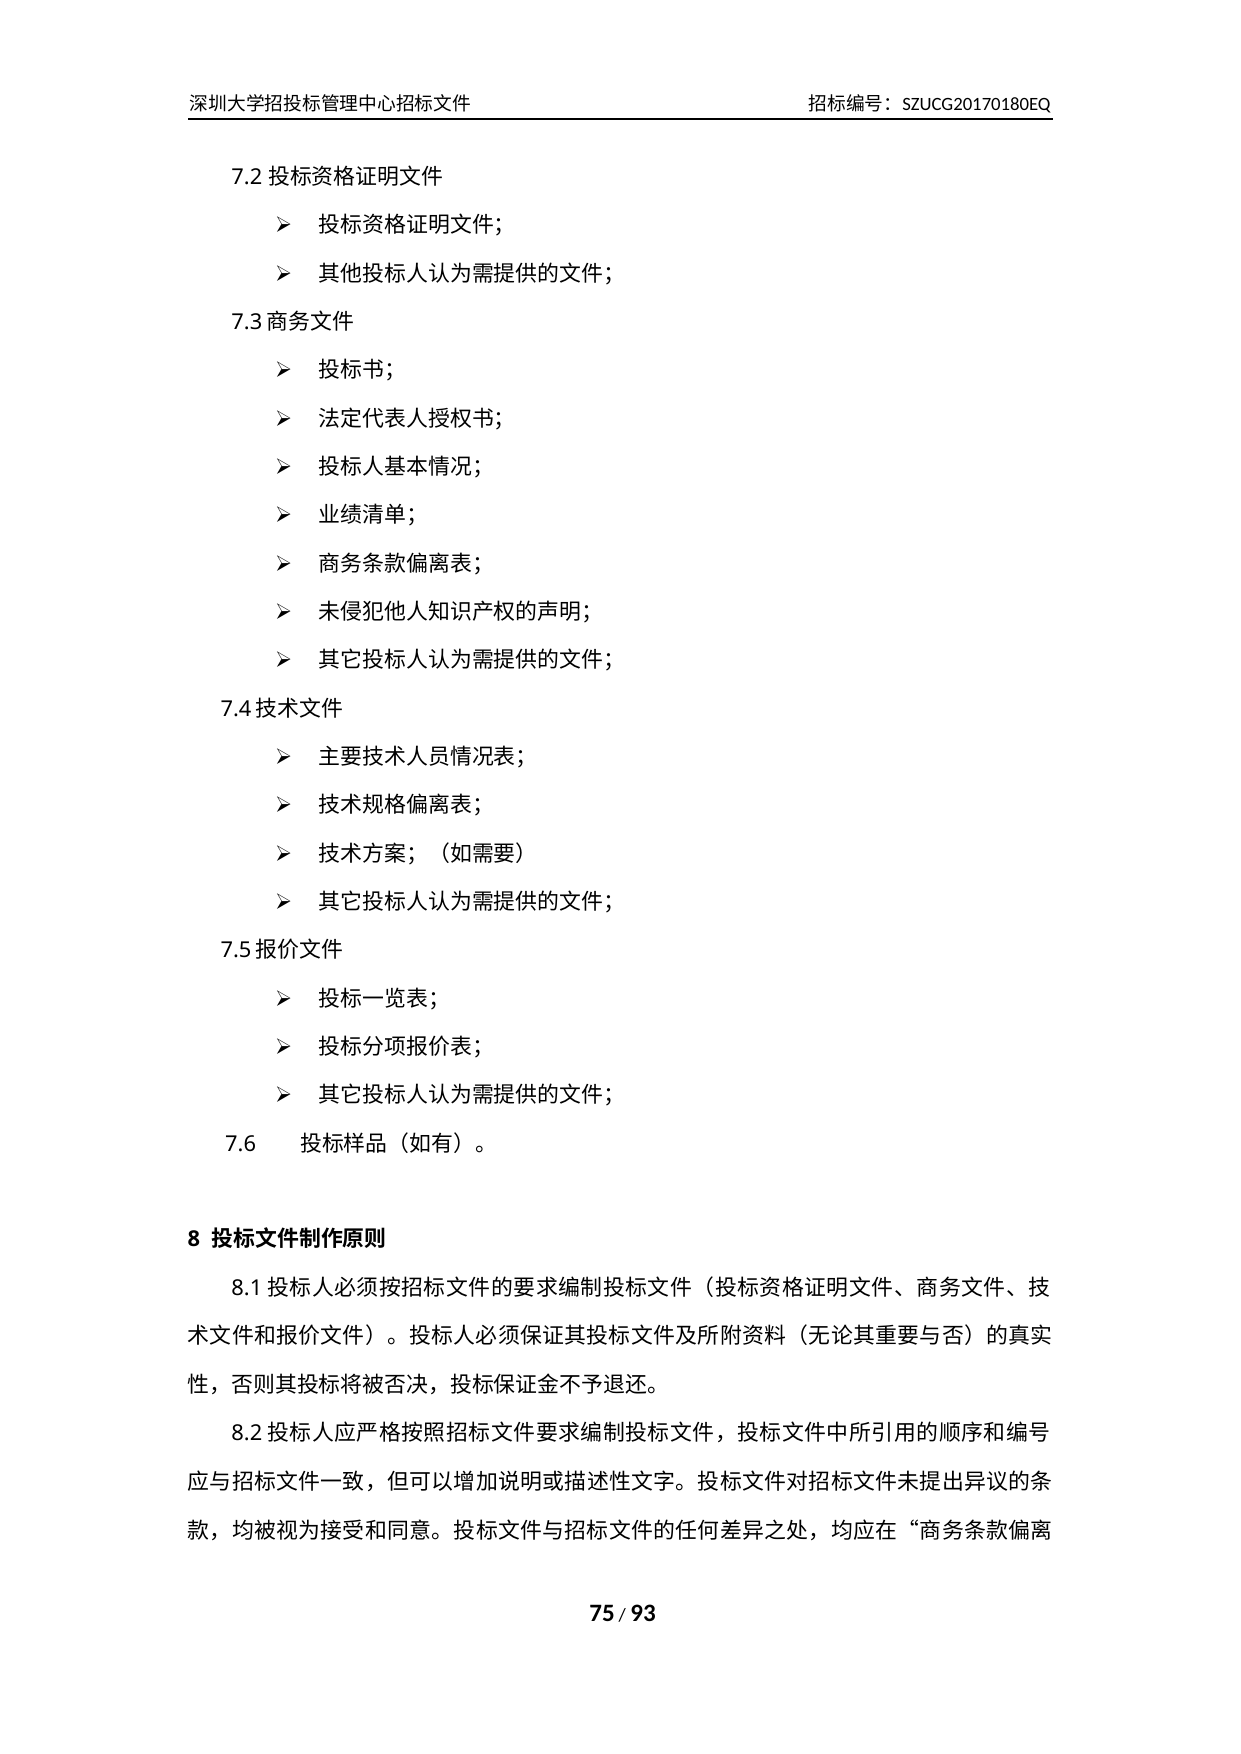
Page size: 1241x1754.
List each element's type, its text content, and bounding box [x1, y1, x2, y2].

list 技术方案；（如需要） [275, 835, 1053, 868]
list 未侵犯他人知识产权的声明； [275, 593, 1053, 626]
list 其他投标人认为需提供的文件； [275, 255, 1053, 288]
text 8.1投标人必须按招标文件的要求编制投标文件（投标资格证明文件、商务文件、技术文件和报价文件）。投标人必须保证其投标文件及所附资料（无论其重要与否）的真实性，否则其投标将被否决，投标保证金不予退还。 [187, 1269, 1053, 1399]
list 业绩清单； [275, 497, 1053, 529]
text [187, 1415, 1053, 1545]
text 7.3商务文件 [187, 303, 1053, 336]
list 其它投标人认为需提供的文件； [275, 883, 1053, 916]
list 投标样品（如有）。 [225, 1125, 1053, 1158]
list 投标书； [275, 352, 1053, 384]
list 其它投标人认为需提供的文件； [275, 642, 1053, 674]
list 技术规格偏离表； [275, 787, 1053, 819]
text 7.5报价文件 [187, 932, 1053, 964]
list 投标资格证明文件； [275, 207, 1053, 239]
list 主要技术人员情况表； [275, 738, 1053, 771]
list 其它投标人认为需提供的文件； [275, 1077, 1053, 1109]
text 8 投标文件制作原则 [187, 1221, 1053, 1253]
list 投标一览表； [275, 980, 1053, 1013]
list 投标分项报价表； [275, 1028, 1053, 1061]
text 7.4技术文件 [187, 690, 1053, 723]
list 法定代表人授权书； [275, 400, 1053, 433]
text 7.2 投标资格证明文件 [187, 158, 1053, 191]
list 投标人基本情况； [275, 448, 1053, 481]
list 商务条款偏离表； [275, 545, 1053, 578]
